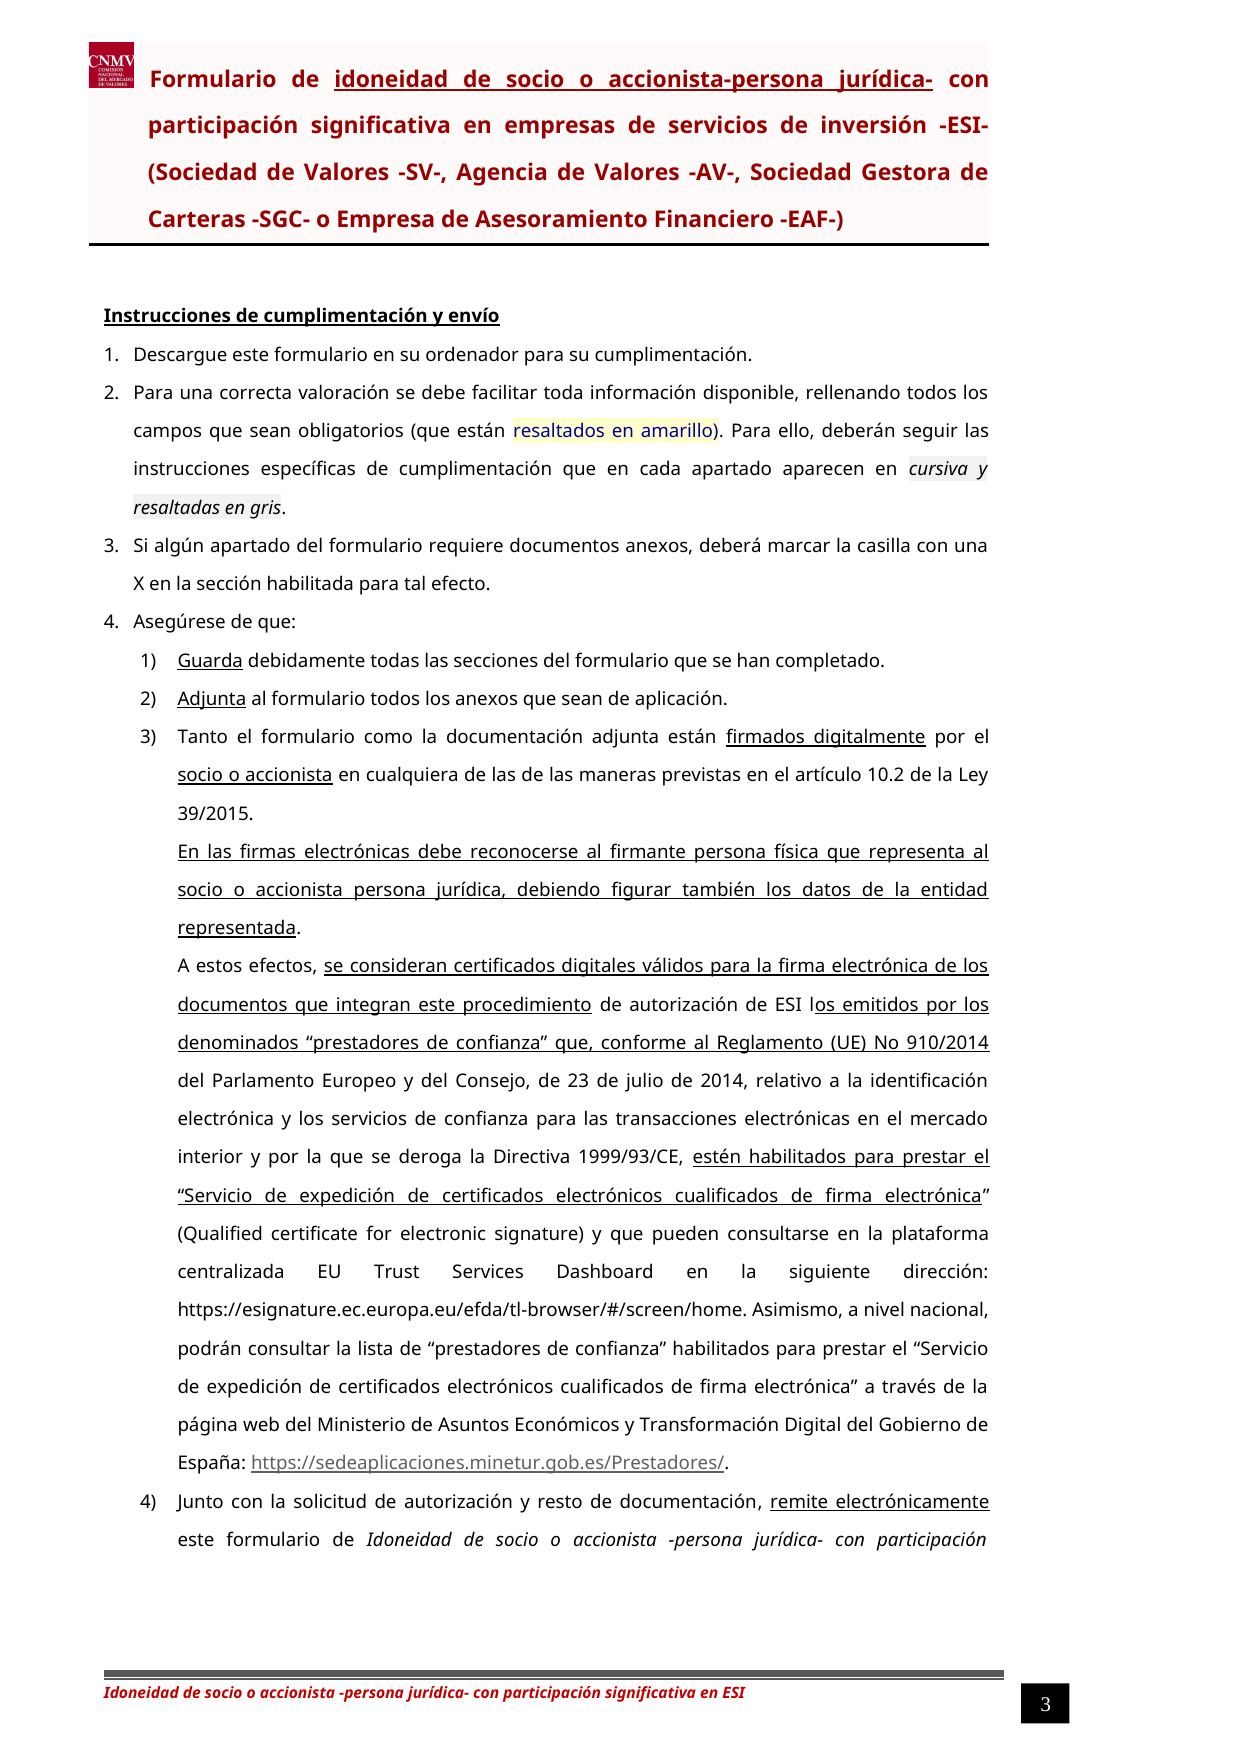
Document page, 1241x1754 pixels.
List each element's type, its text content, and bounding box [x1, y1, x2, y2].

list En las firmas electrónicas debe reconocerse al firmante persona física que representa al socio o accionista persona jurídica, debiendo figurar también los datos de la entidad representada. [177, 861, 989, 898]
list En las firmas electrónicas debe reconocerse al firmante persona física que representa al socio o accionista persona jurídica, debiendo figurar también los datos de la entidad representada. [177, 838, 989, 860]
list Tanto el formulario como la documentación adjunta están firmados digitalmente por el socio o accionista en cualquiera de las de las maneras previstas en el artículo 10.2 de la Ley 39/2015. [140, 723, 989, 825]
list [140, 1488, 989, 1552]
text A estos efectos, se consideran certificados digitales válidos para la firma electrónica de los documentos que integran este procedimiento de autorización de ESI los emitidos por los denominados “prestadores de confianza” que, conforme al Reglamento (UE) No 910/2014 del Parlamento Europeo y del Consejo, de 23 de julio de 2014, relativo a la identificación electrónica y los servicios de confianza para las transacciones electrónicas en el mercado interior y por la que se deroga la Directiva 1999/93/CE, estén habilitados para prestar el “Servicio de expedición de certificados electrónicos cualificados de firma electrónica” (Qualified certificate for electronic signature) y que pueden consultarse en la plataforma centralizada EU Trust Services Dashboard en la siguiente dirección: https://esignature.ec.europa.eu/efda/tl-browser/#/screen/home. Asimismo, a nivel nacional, podrán consultar la lista de “prestadores de confianza” habilitados para prestar el “Servicio de expedición de certificados electrónicos cualificados de firma electrónica” a través de la página web del Ministerio de Asuntos Económicos y Transformación Digital del Gobierno de España: https://sedeaplicaciones.minetur.gob.es/Prestadores/. [177, 1052, 989, 1475]
list Asegúrese de que: [103, 609, 989, 634]
text A estos efectos, se consideran certificados digitales válidos para la firma electrónica de los documentos que integran este procedimiento de autorización de ESI los emitidos por los denominados “prestadores de confianza” que, conforme al Reglamento (UE) No 910/2014 del Parlamento Europeo y del Consejo, de 23 de julio de 2014, relativo a la identificación electrónica y los servicios de confianza para las transacciones electrónicas en el mercado interior y por la que se deroga la Directiva 1999/93/CE, estén habilitados para prestar el “Servicio de expedición de certificados electrónicos cualificados de firma electrónica” (Qualified certificate for electronic signature) y que pueden consultarse en la plataforma centralizada EU Trust Services Dashboard en la siguiente dirección: https://esignature.ec.europa.eu/efda/tl-browser/#/screen/home. Asimismo, a nivel nacional, podrán consultar la lista de “prestadores de confianza” habilitados para prestar el “Servicio de expedición de certificados electrónicos cualificados de firma electrónica” a través de la página web del Ministerio de Asuntos Económicos y Transformación Digital del Gobierno de España: https://sedeaplicaciones.minetur.gob.es/Prestadores/. [177, 953, 989, 1051]
list Descargue este formulario en su ordenador para su cumplimentación. [103, 341, 989, 367]
list Para una correcta valoración se debe facilitar toda información disponible, rellenando todos los campos que sean obligatorios (que están resaltados en amarillo). Para ello, deberán seguir las instrucciones específicas de cumplimentación que en cada apartado aparecen en cursiva y resaltadas en gris. [103, 379, 989, 519]
list Adjunta al formulario todos los anexos que sean de aplicación. [140, 685, 989, 711]
list Guarda debidamente todas las secciones del formulario que se han completado. [140, 647, 989, 672]
list Si algún apartado del formulario requiere documentos anexos, deberá marcar la casilla con una X en la sección habilitada para tal efecto. [103, 532, 989, 596]
text Instrucciones de cumplimentación y envío [103, 303, 989, 328]
list En las firmas electrónicas debe reconocerse al firmante persona física que representa al socio o accionista persona jurídica, debiendo figurar también los datos de la entidad representada. [177, 899, 989, 940]
